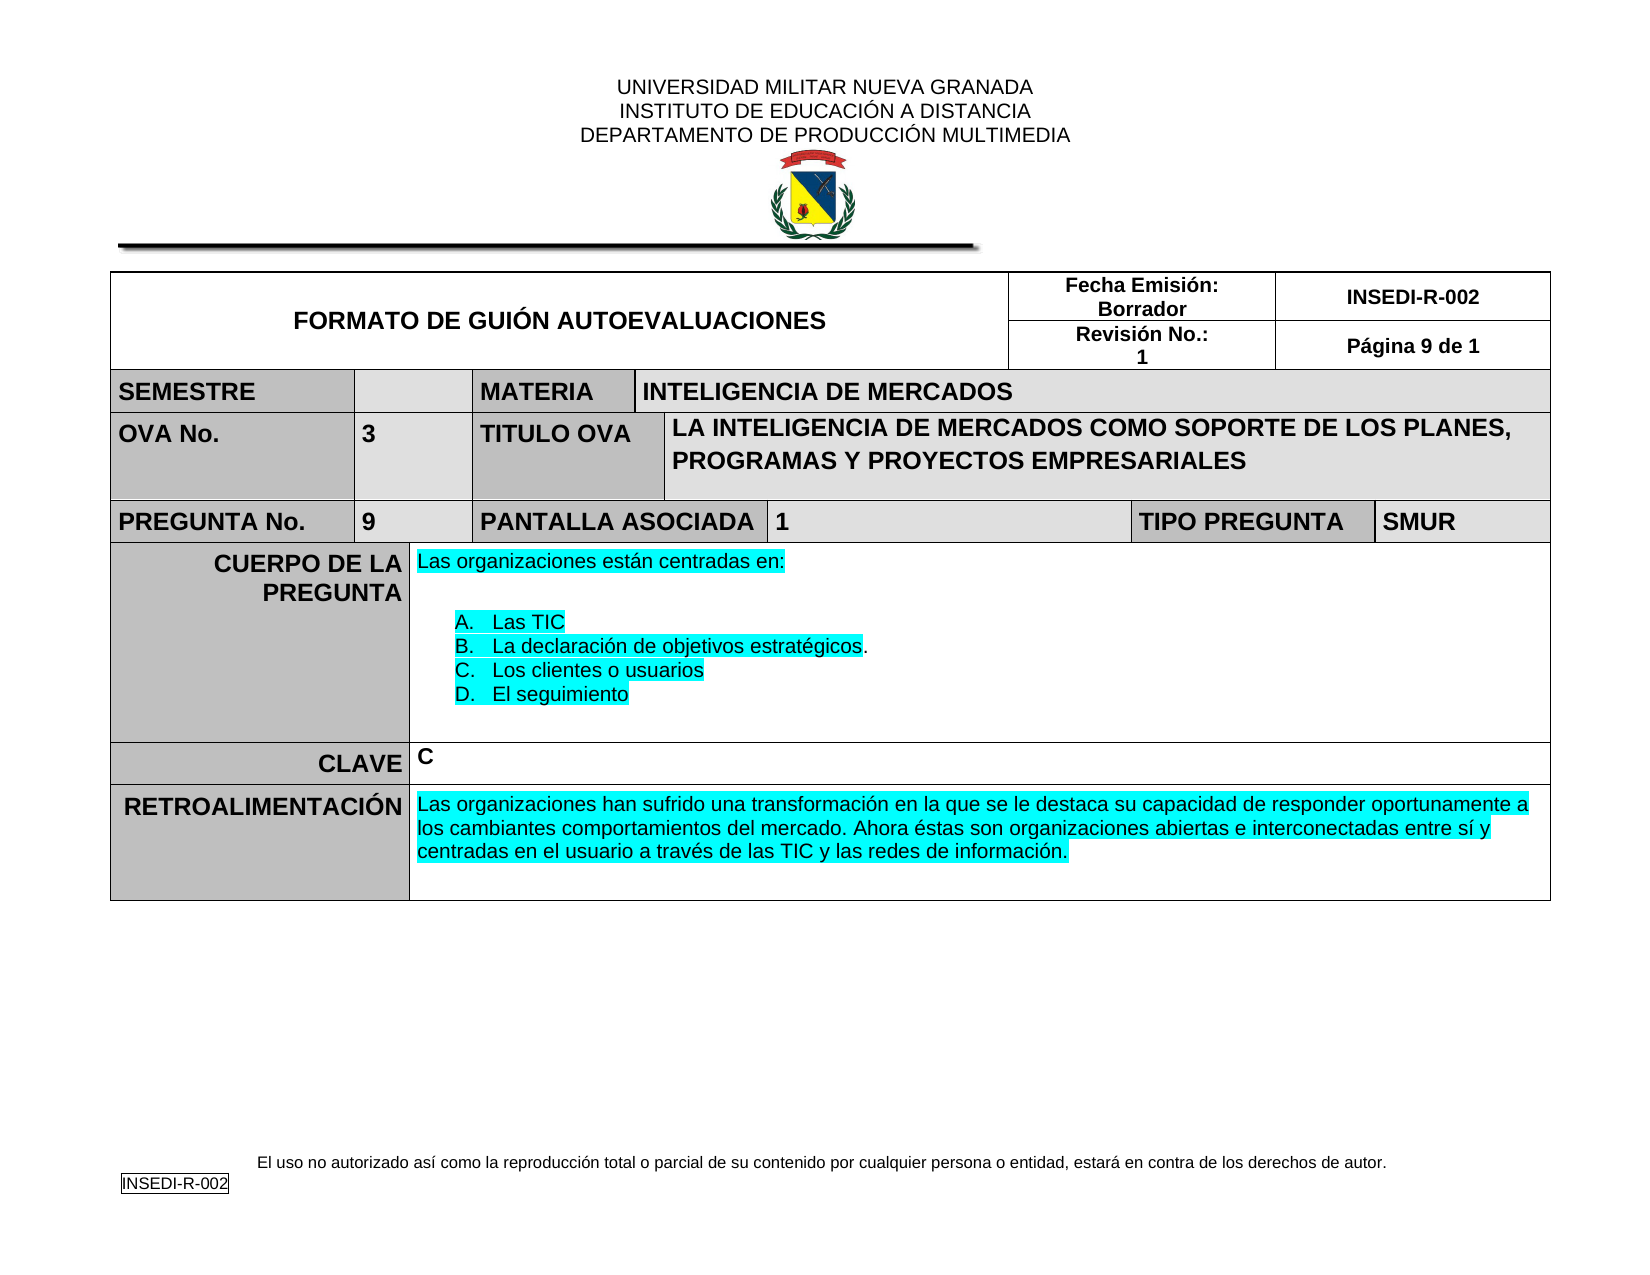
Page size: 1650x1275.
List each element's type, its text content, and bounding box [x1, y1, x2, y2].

table_cell 1 [768, 501, 1131, 542]
table_cell PANTALLA ASOCIADA [473, 501, 767, 542]
table_cell CLAVE [111, 743, 409, 784]
table_cell LA INTELIGENCIA DE MERCADOS COMO SOPORTE DE LOS PLANES, PROGRAMAS Y PROYECTOS EMPRESARIALES [665, 413, 1550, 499]
table_cell C [410, 743, 1550, 784]
table_cell CUERPO DE LA PREGUNTA [111, 543, 409, 742]
table_cell TITULO OVA [473, 413, 664, 499]
picture [118, 242, 983, 257]
table_cell 3 [355, 413, 472, 499]
table_cell OVA No. [111, 413, 354, 499]
table_cell PREGUNTA No. [111, 501, 354, 542]
table_cell Revisión No.: 1 [1009, 321, 1275, 369]
table_cell SMUR [1376, 501, 1550, 542]
picture [767, 148, 855, 239]
table_cell SEMESTRE [111, 370, 354, 412]
table_cell Las organizaciones han sufrido una transformación en la que se le destaca su capacidad de responder oportunamente a los cambiantes comportamientos del mercado. Ahora éstas son organizaciones abiertas e interconectadas entre sí y centradas en el usuario a través de las TIC y las redes de información. [410, 785, 1550, 900]
table_cell INTELIGENCIA DE MERCADOS [636, 370, 1550, 412]
table_cell TIPO PREGUNTA [1132, 501, 1374, 542]
table_cell RETROALIMENTACIÓN [111, 785, 409, 900]
table_header INSEDI-R-002 [1276, 273, 1550, 320]
table_cell Página 1 de 1 [1276, 321, 1550, 369]
table_header FORMATO DE GUIÓN AUTOEVALUACIONES [111, 273, 1008, 369]
table_cell [355, 370, 472, 412]
table_header Fecha Emisión: Borrador [1009, 273, 1275, 320]
table_cell Las organizaciones están centradas en: Las TIC La declaración de objetivos estratégicos. Los clientes o usuarios El seguimiento [410, 543, 1550, 742]
table_cell 9 [355, 501, 472, 542]
table_cell MATERIA [473, 370, 634, 412]
